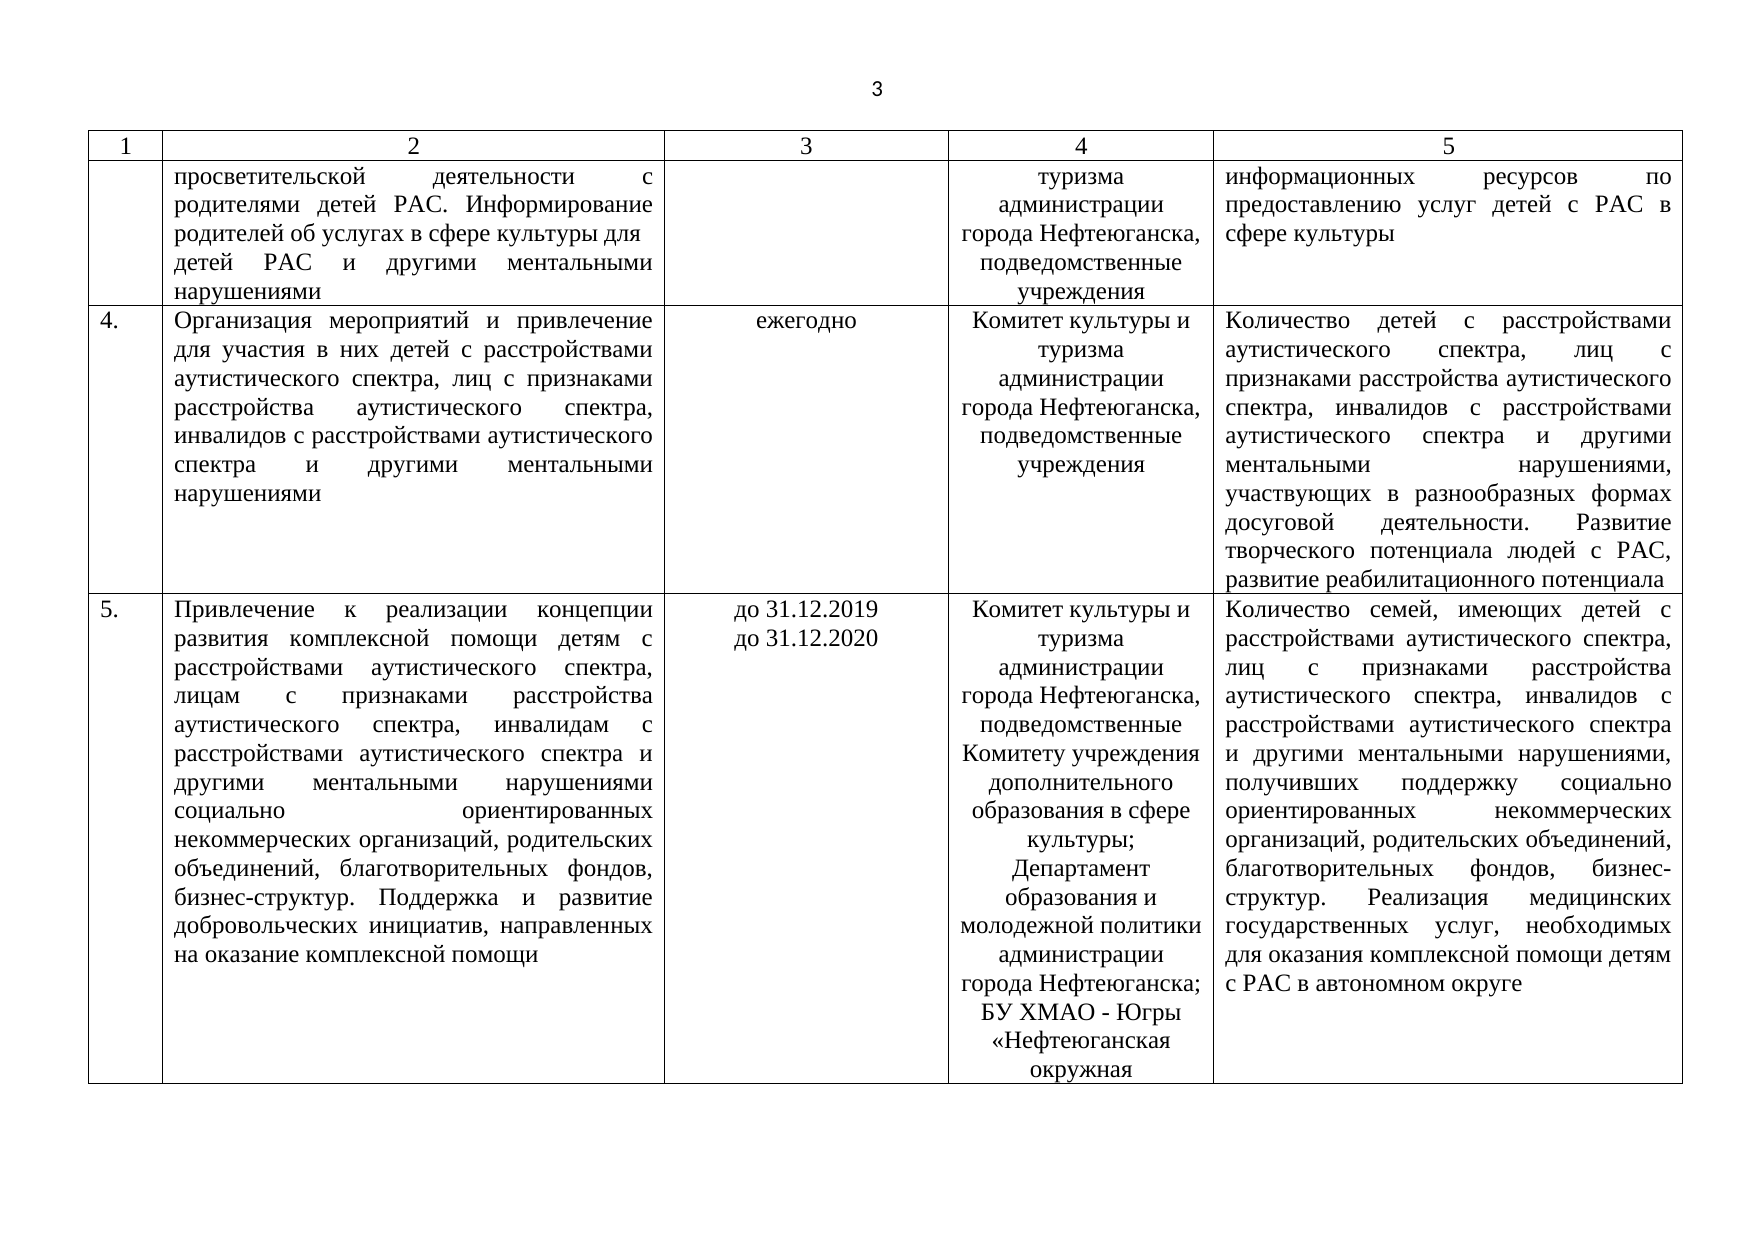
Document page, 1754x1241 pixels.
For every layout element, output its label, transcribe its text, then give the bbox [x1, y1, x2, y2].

table_cell [665, 161, 948, 304]
table_cell 5. [89, 594, 162, 1083]
table_cell до 31.12.2019 до 31.12.2020 [665, 594, 948, 1083]
table_cell туризма администрации города Нефтеюганска, подведомственные учреждения [949, 161, 1213, 304]
table_cell просветительской деятельности с родителями детей РАС. Информирование родителей об услугах в сфере культуры для детей РАС и другими ментальными нарушениями [163, 161, 664, 304]
table_cell информационных ресурсов по предоставлению услуг детей с РАС в сфере культуры [1214, 161, 1682, 304]
table_cell [89, 161, 162, 304]
table_cell Комитет культуры и туризма администрации города Нефтеюганска, подведомственные учреждения [949, 306, 1213, 593]
table_cell 5 [1214, 131, 1682, 160]
table_cell ежегодно [665, 306, 948, 593]
table_cell 4. [89, 306, 162, 593]
table_cell 3 [665, 131, 948, 160]
table_cell Привлечение к реализации концепции развития комплексной помощи детям с расстройствами аутистического спектра, лицам с признаками расстройства аутистического спектра, инвалидам с расстройствами аутистического спектра и другими ментальными нарушениями социально ориентированных некоммерческих организаций, родительских объединений, благотворительных фондов, бизнес-структур. Поддержка и развитие добровольческих инициатив, направленных на оказание комплексной помощи [163, 594, 664, 1083]
table_cell Количество детей с расстройствами аутистического спектра, лиц с признаками расстройства аутистического спектра, инвалидов с расстройствами аутистического спектра и другими ментальными нарушениями, участвующих в разнообразных формах досуговой деятельности. Развитие творческого потенциала людей с РАС, развитие реабилитационного потенциала [1214, 306, 1682, 593]
table_cell 1 [89, 131, 162, 160]
table_cell 2 [163, 131, 664, 160]
table_cell Комитет культуры и туризма администрации города Нефтеюганска, подведомственные Комитету учреждения дополнительного образования в сфере культуры; Департамент образования и молодежной политики администрации города Нефтеюганска; БУ ХМАО - Югры «Нефтеюганская окружная [949, 594, 1213, 1083]
table_cell Количество семей, имеющих детей с расстройствами аутистического спектра, лиц с признаками расстройства аутистического спектра, инвалидов с расстройствами аутистического спектра и другими ментальными нарушениями, получивших поддержку социально ориентированных некоммерческих организаций, родительских объединений, благотворительных фондов, бизнес-структур. Реализация медицинских государственных услуг, необходимых для оказания комплексной помощи детям с РАС в автономном округе [1214, 594, 1682, 1083]
table_cell Организация мероприятий и привлечение для участия в них детей с расстройствами аутистического спектра, лиц с признаками расстройства аутистического спектра, инвалидов с расстройствами аутистического спектра и другими ментальными нарушениями [163, 306, 664, 593]
table_cell 4 [949, 131, 1213, 160]
